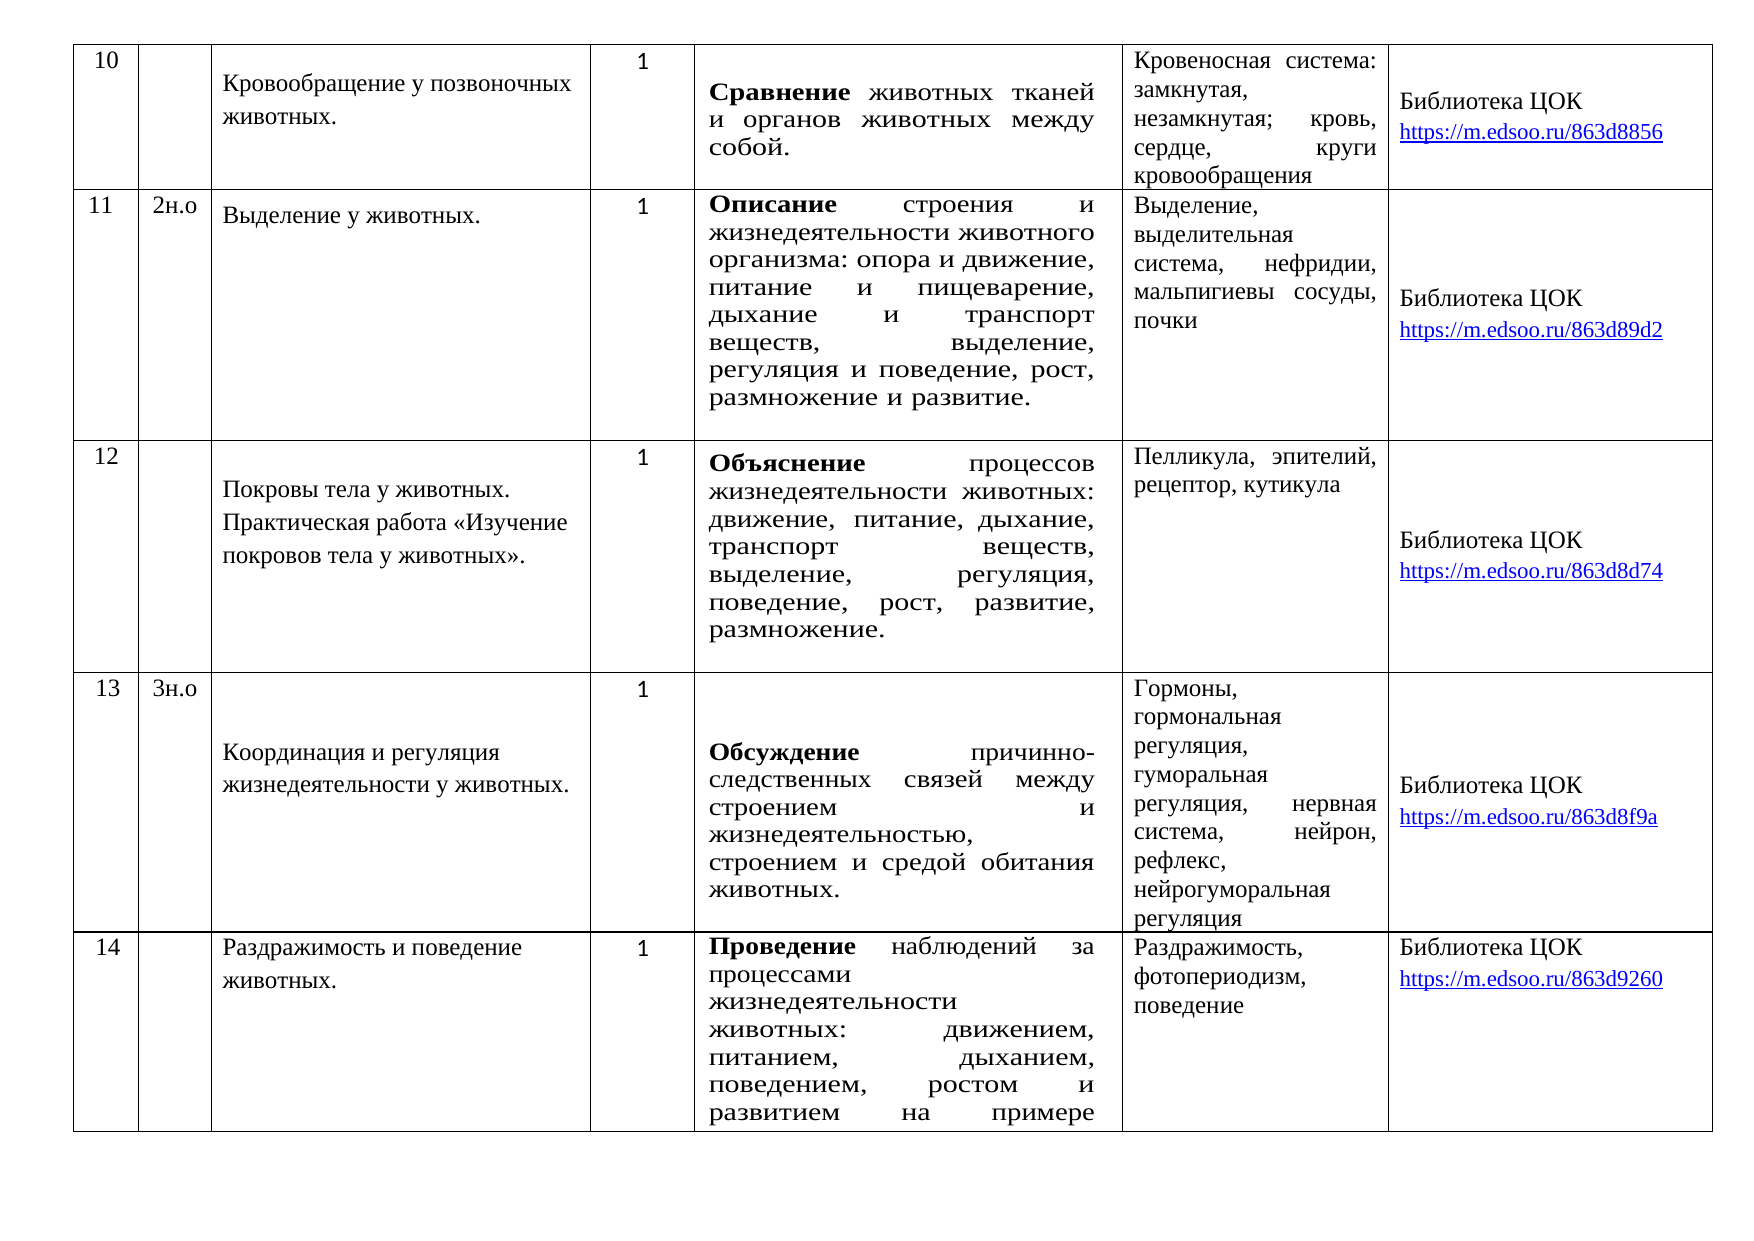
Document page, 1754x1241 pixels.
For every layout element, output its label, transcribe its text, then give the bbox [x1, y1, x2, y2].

table_cell Обсуждение причинно-следственных связей между строением и жизнедеятельностью, строением и средой обитания животных. [695, 673, 1122, 931]
table_cell Гормоны, гормональная регуляция, гуморальная регуляция, нервная система, нейрон, рефлекс, нейрогуморальная регуляция [1123, 673, 1388, 931]
table_cell Выделение, выделительная система, нефридии, мальпигиевы сосуды, почки [1123, 190, 1388, 440]
table_cell Сравнение животных тканей и органов животных между собой. [695, 45, 1122, 189]
table_cell Координация и регуляция жизнедеятельности у животных. [212, 673, 590, 931]
table_cell Библиотека ЦОК https://m.edsoo.ru/863d8d74 [1389, 441, 1712, 672]
table_cell 2н.о [139, 190, 211, 440]
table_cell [1123, 933, 1388, 1131]
table_cell 10 [74, 45, 138, 189]
table_cell 11 [74, 190, 138, 440]
table_cell 1 [591, 673, 694, 931]
table_cell [139, 45, 211, 189]
table_cell 1 [591, 441, 694, 672]
table_cell Библиотека ЦОК https://m.edsoo.ru/863d89d2 [1389, 190, 1712, 440]
table_cell 12 [74, 441, 138, 672]
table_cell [212, 933, 590, 1131]
table_cell Пелликула, эпителий, рецептор, кутикула [1123, 441, 1388, 672]
table_cell [139, 441, 211, 672]
table_cell 14 [74, 933, 138, 1131]
table_cell Выделение у животных. [212, 190, 590, 440]
table_cell 3н.о [139, 673, 211, 931]
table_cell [695, 933, 1122, 1131]
table_cell 1 [591, 190, 694, 440]
table_cell [139, 933, 211, 1131]
table_cell 13 [74, 673, 138, 931]
table_cell Библиотека ЦОК https://m.edsoo.ru/863d8856 [1389, 45, 1712, 189]
table_cell 1 [591, 933, 694, 1131]
table_cell Библиотека ЦОК https://m.edsoo.ru/863d8f9a [1389, 673, 1712, 931]
table_cell Кровеносная система: замкнутая, незамкнутая; кровь, сердце, круги кровообращения [1123, 45, 1388, 189]
table_cell Покровы тела у животных. Практическая работа «Изучение покровов тела у животных». [212, 441, 590, 672]
table_cell Кровообращение у позвоночных животных. [212, 45, 590, 189]
table_cell Объяснение процессов жизнедеятельности животных: движение, питание, дыхание, транспорт веществ, выделение, регуляция, поведение, рост, развитие, размножение. [695, 441, 1122, 672]
table_cell 1 [591, 45, 694, 189]
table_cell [1389, 933, 1712, 1131]
